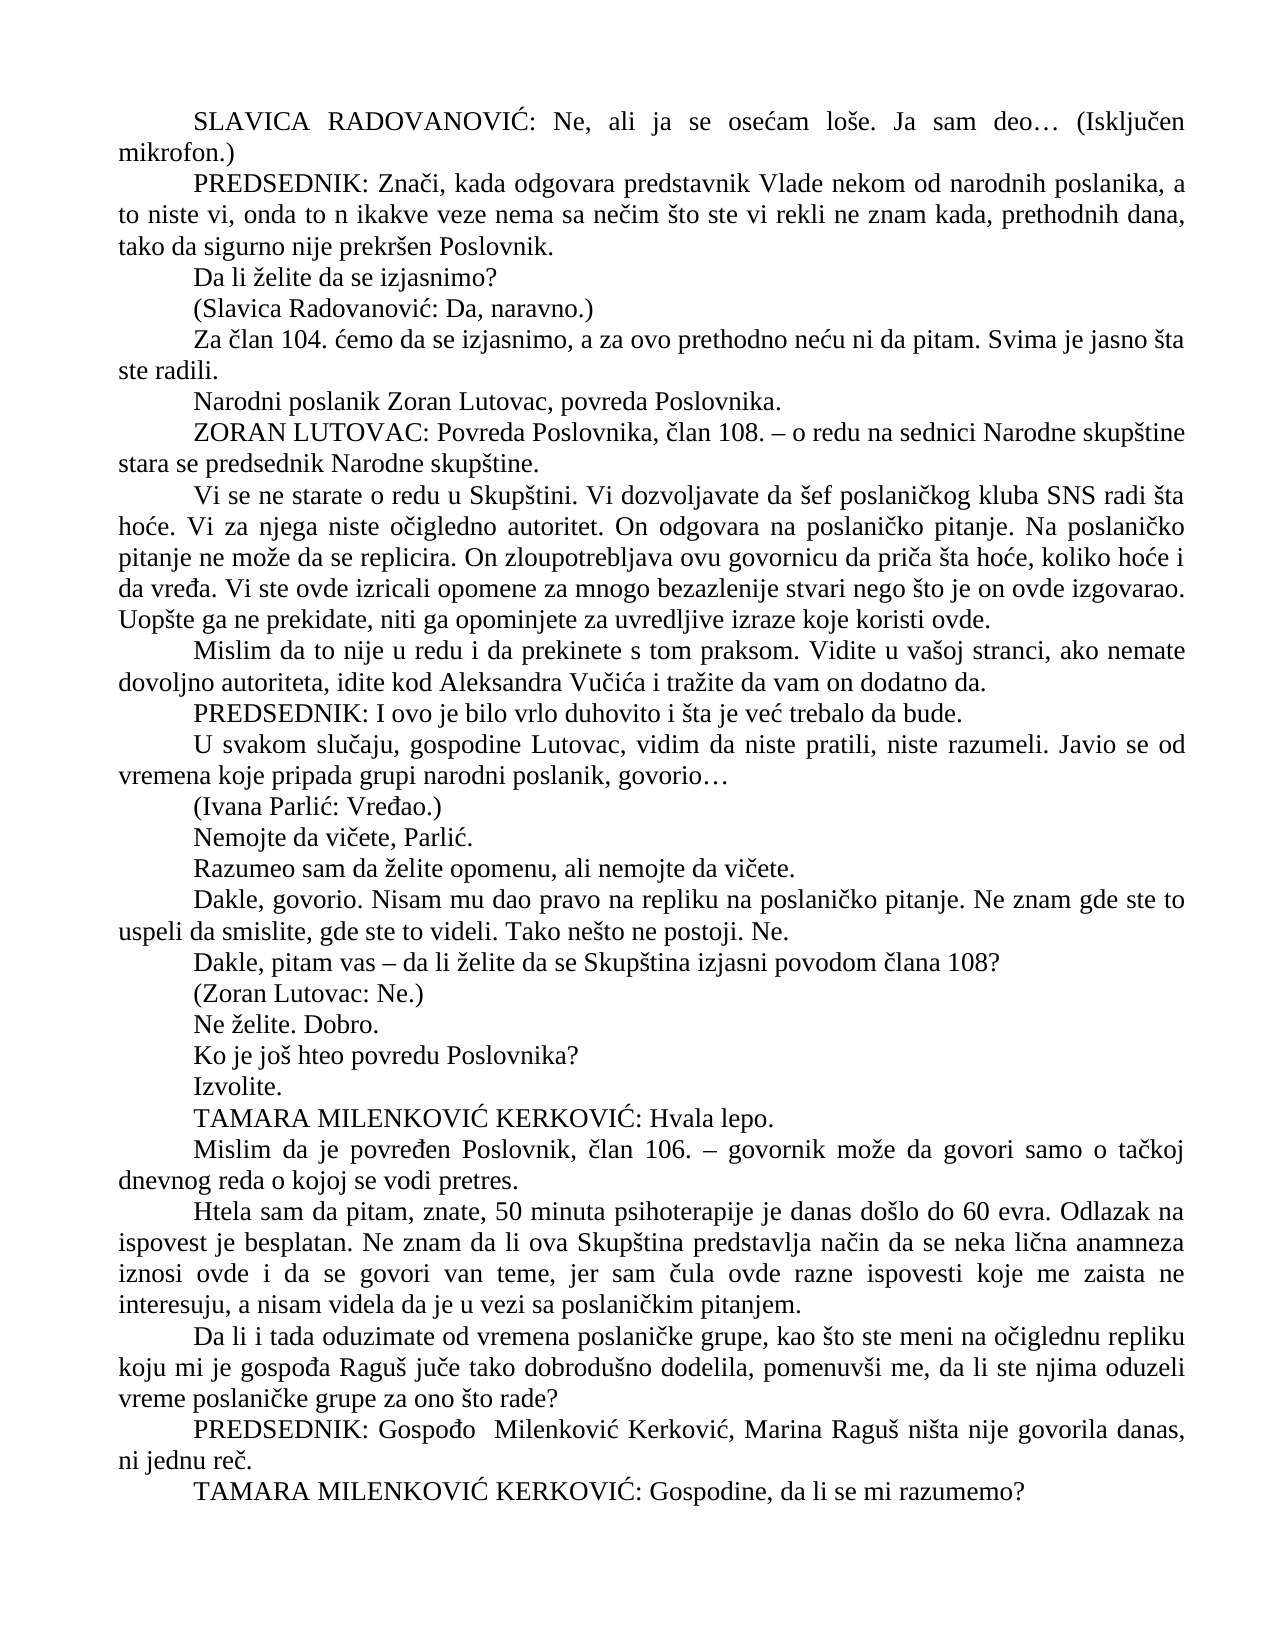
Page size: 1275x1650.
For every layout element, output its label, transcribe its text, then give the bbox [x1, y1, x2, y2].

text U svakom slučaju, gospodine Lutovac, vidim da niste pratili, niste razumeli. Javio se od vremena koje pripada grupi narodni poslanik, govorio… [118, 728, 1186, 790]
text (Slavica Radovanović: Da, naravno.) [118, 292, 1186, 323]
text Dakle, govorio. Nisam mu dao pravo na repliku na poslaničko pitanje. Ne znam gde ste to uspeli da smislite, gde ste to videli. Tako nešto ne postoji. Ne. [118, 884, 1186, 946]
text Za član 104. ćemo da se izjasnimo, a za ovo prethodno neću ni da pitam. Svima je jasno šta ste radili. [118, 323, 1186, 385]
text Mislim da to nije u redu i da prekinete s tom praksom. Vidite u vašoj stranci, ako nemate dovoljno autoriteta, idite kod Aleksandra Vučića i tražite da vam on dodatno da. [118, 634, 1186, 697]
text Da li želite da se izjasnimo? [118, 261, 1186, 292]
text Ko je još hteo povredu Poslovnika? [118, 1039, 1186, 1071]
text PREDSEDNIK: Znači, kada odgovara predstavnik Vlade nekom od narodnih poslanika, a to niste vi, onda to n ikakve veze nema sa nečim što ste vi rekli ne znam kada, prethodnih dana, tako da sigurno nije prekršen Poslovnik. [118, 167, 1186, 261]
text PREDSEDNIK: I ovo je bilo vrlo duhovito i šta je već trebalo da bude. [118, 697, 1186, 728]
text Vi se ne starate o redu u Skupštini. Vi dozvoljavate da šef poslaničkog kluba SNS radi šta hoće. Vi za njega niste očigledno autoritet. On odgovara na poslaničko pitanje. Na poslaničko pitanje ne može da se replicira. On zloupotrebljava ovu govornicu da priča šta hoće, koliko hoće i da vređa. Vi ste ovde izricali opomene za mnogo bezazlenije stvari nego što je on ovde izgovarao. Uopšte ga ne prekidate, niti ga opominjete za uvredljive izraze koje koristi ovde. [118, 479, 1186, 634]
text ZORAN LUTOVAC: Povreda Poslovnika, član 108. – o redu na sednici Narodne skupštine stara se predsednik Narodne skupštine. [118, 416, 1186, 479]
text Mislim da je povređen Poslovnik, član 106. – govornik može da govori samo o tačkoj dnevnog reda o kojoj se vodi pretres. [118, 1133, 1186, 1195]
text Ne želite. Dobro. [118, 1008, 1186, 1039]
text Narodni poslanik Zoran Lutovac, povreda Poslovnika. [118, 385, 1186, 416]
text Nemojte da vičete, Parlić. [118, 821, 1186, 852]
text TAMARA MILENKOVIĆ KERKOVIĆ: Hvala lepo. [118, 1102, 1186, 1133]
text Da li i tada oduzimate od vremena poslaničke grupe, kao što ste meni na očiglednu repliku koju mi je gospođa Raguš juče tako dobrodušno dodelila, pomenuvši me, da li ste njima oduzeli vreme poslaničke grupe za ono što rade? [118, 1320, 1186, 1413]
text PREDSEDNIK: Gospođo Milenković Kerković, Marina Raguš ništa nije govorila danas, ni jednu reč. [118, 1413, 1186, 1475]
text Dakle, pitam vas – da li želite da se Skupština izjasni povodom člana 108? [118, 946, 1186, 977]
text (Zoran Lutovac: Ne.) [118, 977, 1186, 1008]
text Izvolite. [118, 1071, 1186, 1102]
text (Ivana Parlić: Vređao.) [118, 790, 1186, 821]
text SLAVICA RADOVANOVIĆ: Ne, ali ja se osećam loše. Ja sam deo… (Isključen mikrofon.) [118, 105, 1186, 167]
text Razumeo sam da želite opomenu, ali nemojte da vičete. [118, 852, 1186, 884]
text TAMARA MILENKOVIĆ KERKOVIĆ: Gospodine, da li se mi razumemo? [118, 1475, 1186, 1507]
text Htela sam da pitam, znate, 50 minuta psihoterapije je danas došlo do 60 evra. Odlazak na ispovest je besplatan. Ne znam da li ova Skupština predstavlja način da se neka lična anamneza iznosi ovde i da se govori van teme, jer sam čula ovde razne ispovesti koje me zaista ne interesuju, a nisam videla da je u vezi sa poslaničkim pitanjem. [118, 1195, 1186, 1320]
